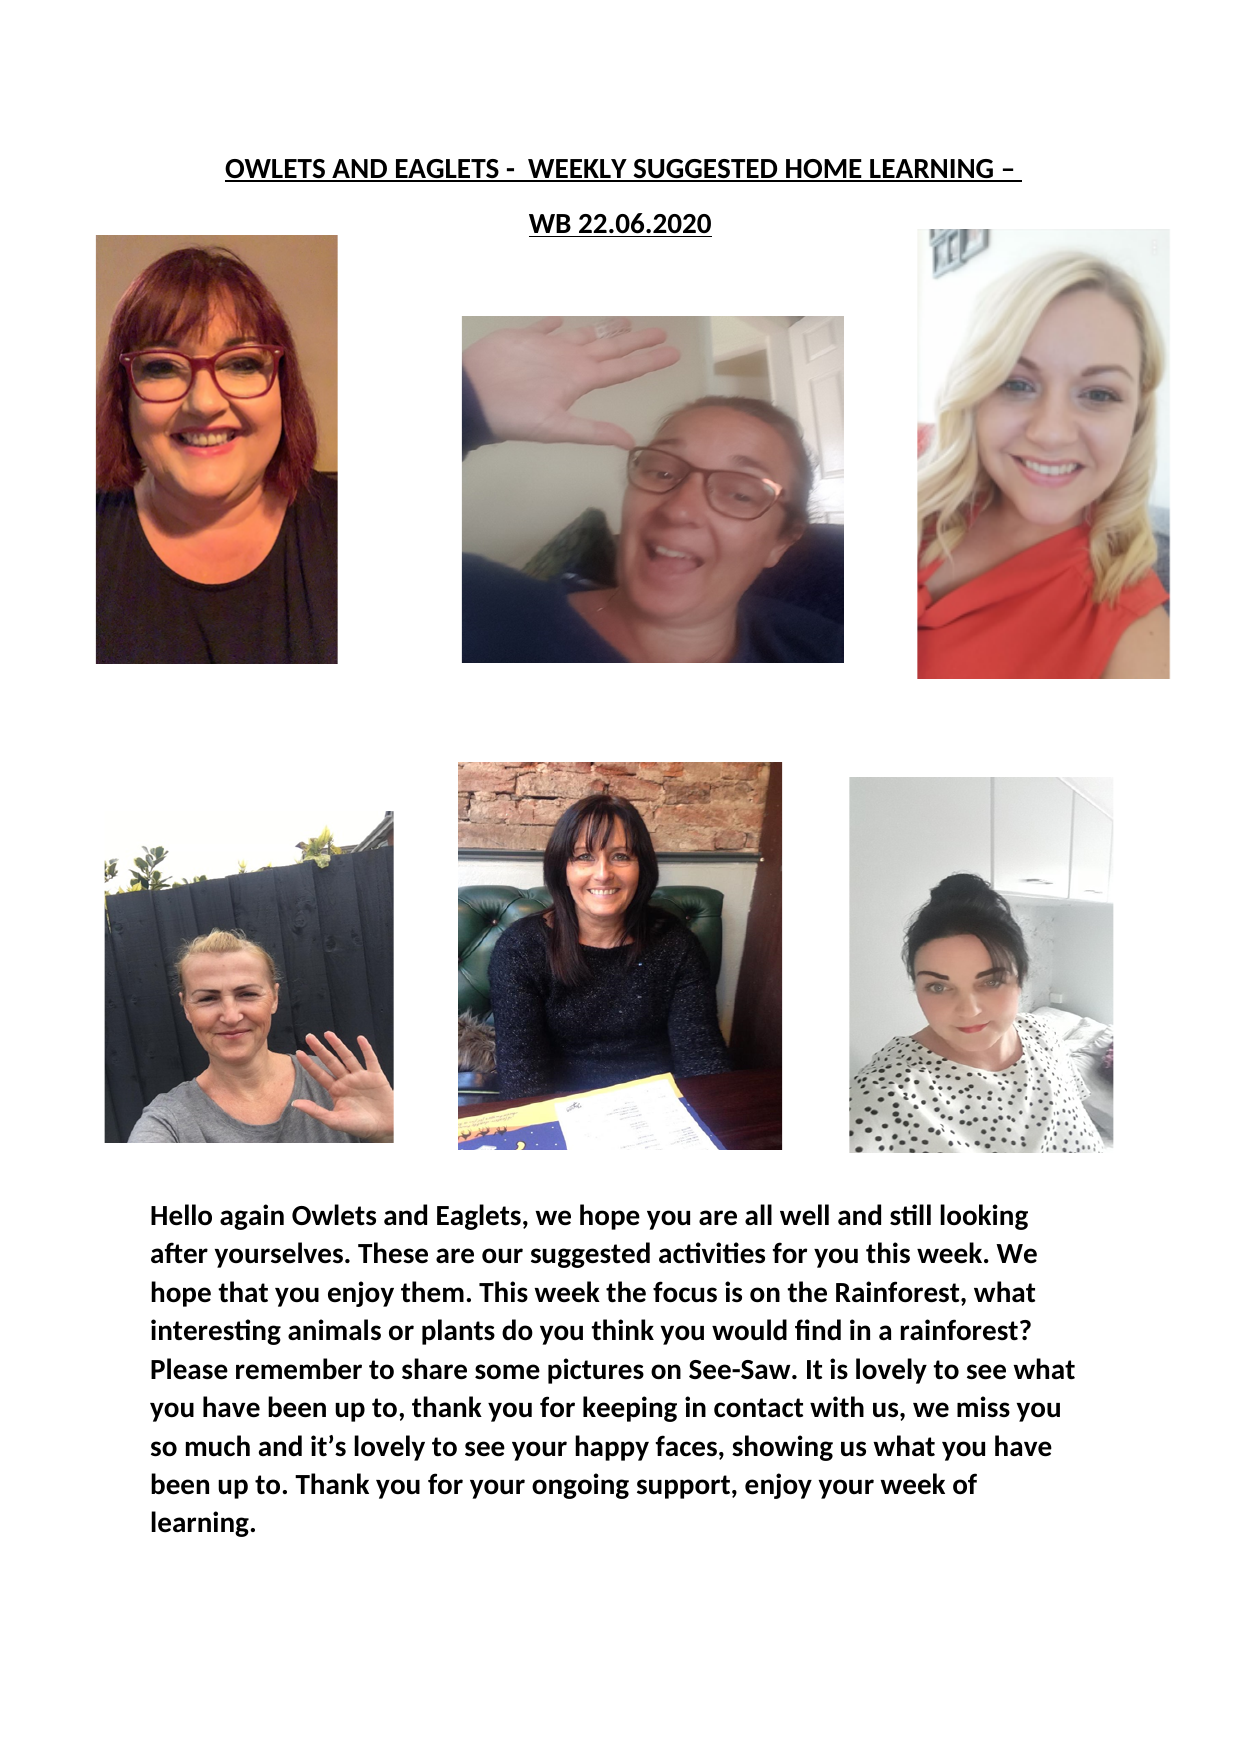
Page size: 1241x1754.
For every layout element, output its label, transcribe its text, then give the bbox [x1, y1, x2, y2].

text OWLETS AND EAGLETS - WEEKLY SUGGESTED HOME LEARNING – [150, 150, 1090, 186]
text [150, 1197, 1090, 1540]
picture [917, 229, 1172, 679]
text WB 22.06.2020 [150, 205, 1090, 241]
picture [104, 811, 394, 1143]
picture [461, 316, 844, 663]
picture [95, 235, 338, 664]
picture [458, 762, 783, 1150]
picture [849, 777, 1114, 1153]
